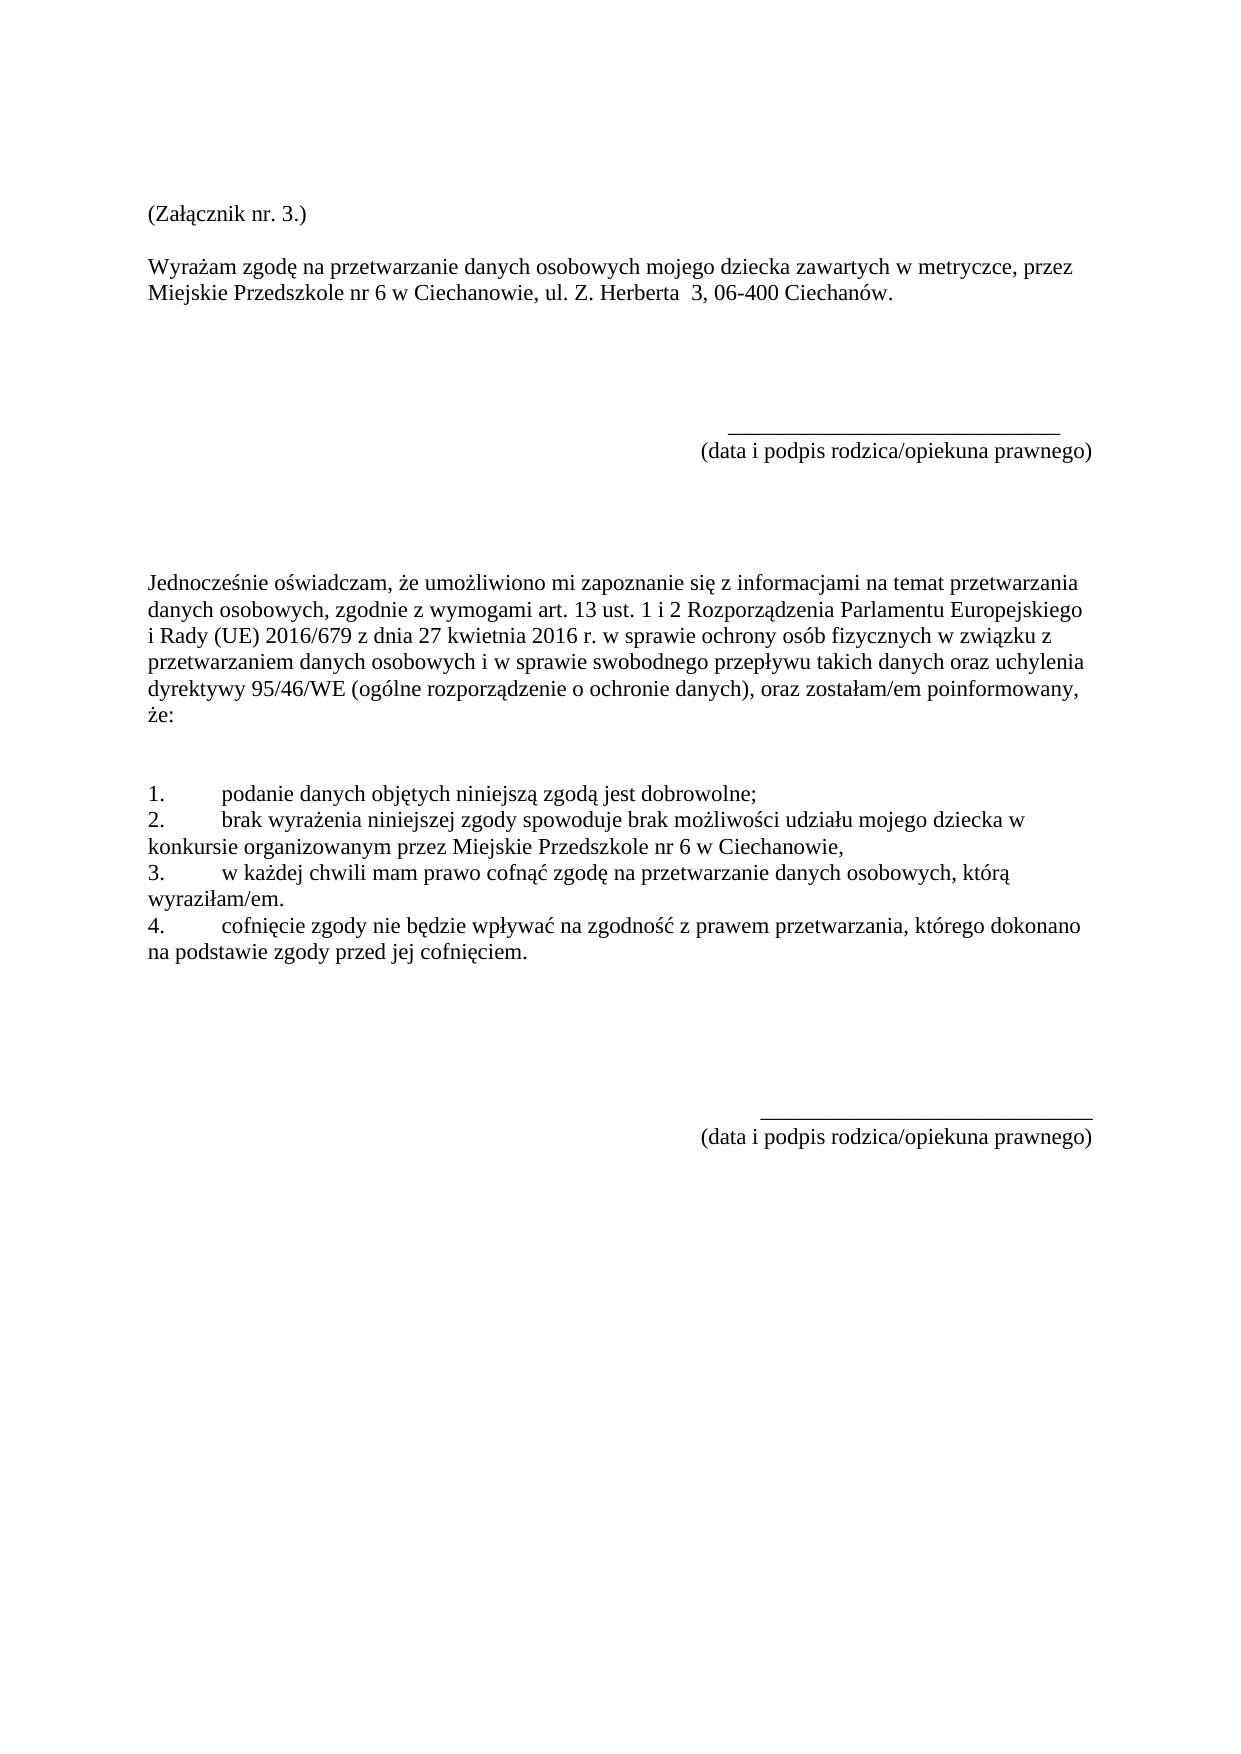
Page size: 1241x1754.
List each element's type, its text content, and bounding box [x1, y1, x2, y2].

text _____________________________ [148, 1096, 1093, 1123]
text (data i podpis rodzica/opiekuna prawnego) [148, 1123, 1093, 1149]
text 3. w każdej chwili mam prawo cofnąć zgodę na przetwarzanie danych osobowych, którą wyraziłam/em. [148, 859, 1093, 912]
text (data i podpis rodzica/opiekuna prawnego) [148, 437, 1093, 464]
text (Załącznik nr. 3.) [148, 200, 1093, 227]
text 2. brak wyrażenia niniejszej zgody spowoduje brak możliwości udziału mojego dziecka w konkursie organizowanym przez Miejskie Przedszkole nr 6 w Ciechanowie, [148, 806, 1093, 859]
text 4. cofnięcie zgody nie będzie wpływać na zgodność z prawem przetwarzania, którego dokonano na podstawie zgody przed jej cofnięciem. [148, 912, 1093, 964]
text 1. podanie danych objętych niniejszą zgodą jest dobrowolne; [148, 780, 1093, 806]
text Wyrażam zgodę na przetwarzanie danych osobowych mojego dziecka zawartych w metryczce, przez Miejskie Przedszkole nr 6 w Ciechanowie, ul. Z. Herberta 3, 06-400 Ciechanów. [148, 253, 1093, 306]
text Jednocześnie oświadczam, że umożliwiono mi zapoznanie się z informacjami na temat przetwarzania danych osobowych, zgodnie z wymogami art. 13 ust. 1 i 2 Rozporządzenia Parlamentu Europejskiego i Rady (UE) 2016/679 z dnia 27 kwietnia 2016 r. w sprawie ochrony osób fizycznych w związku z przetwarzaniem danych osobowych i w sprawie swobodnego przepływu takich danych oraz uchylenia dyrektywy 95/46/WE (ogólne rozporządzenie o ochronie danych), oraz zostałam/em poinformowany, że: [148, 569, 1093, 727]
text _____________________________ [148, 411, 1093, 437]
